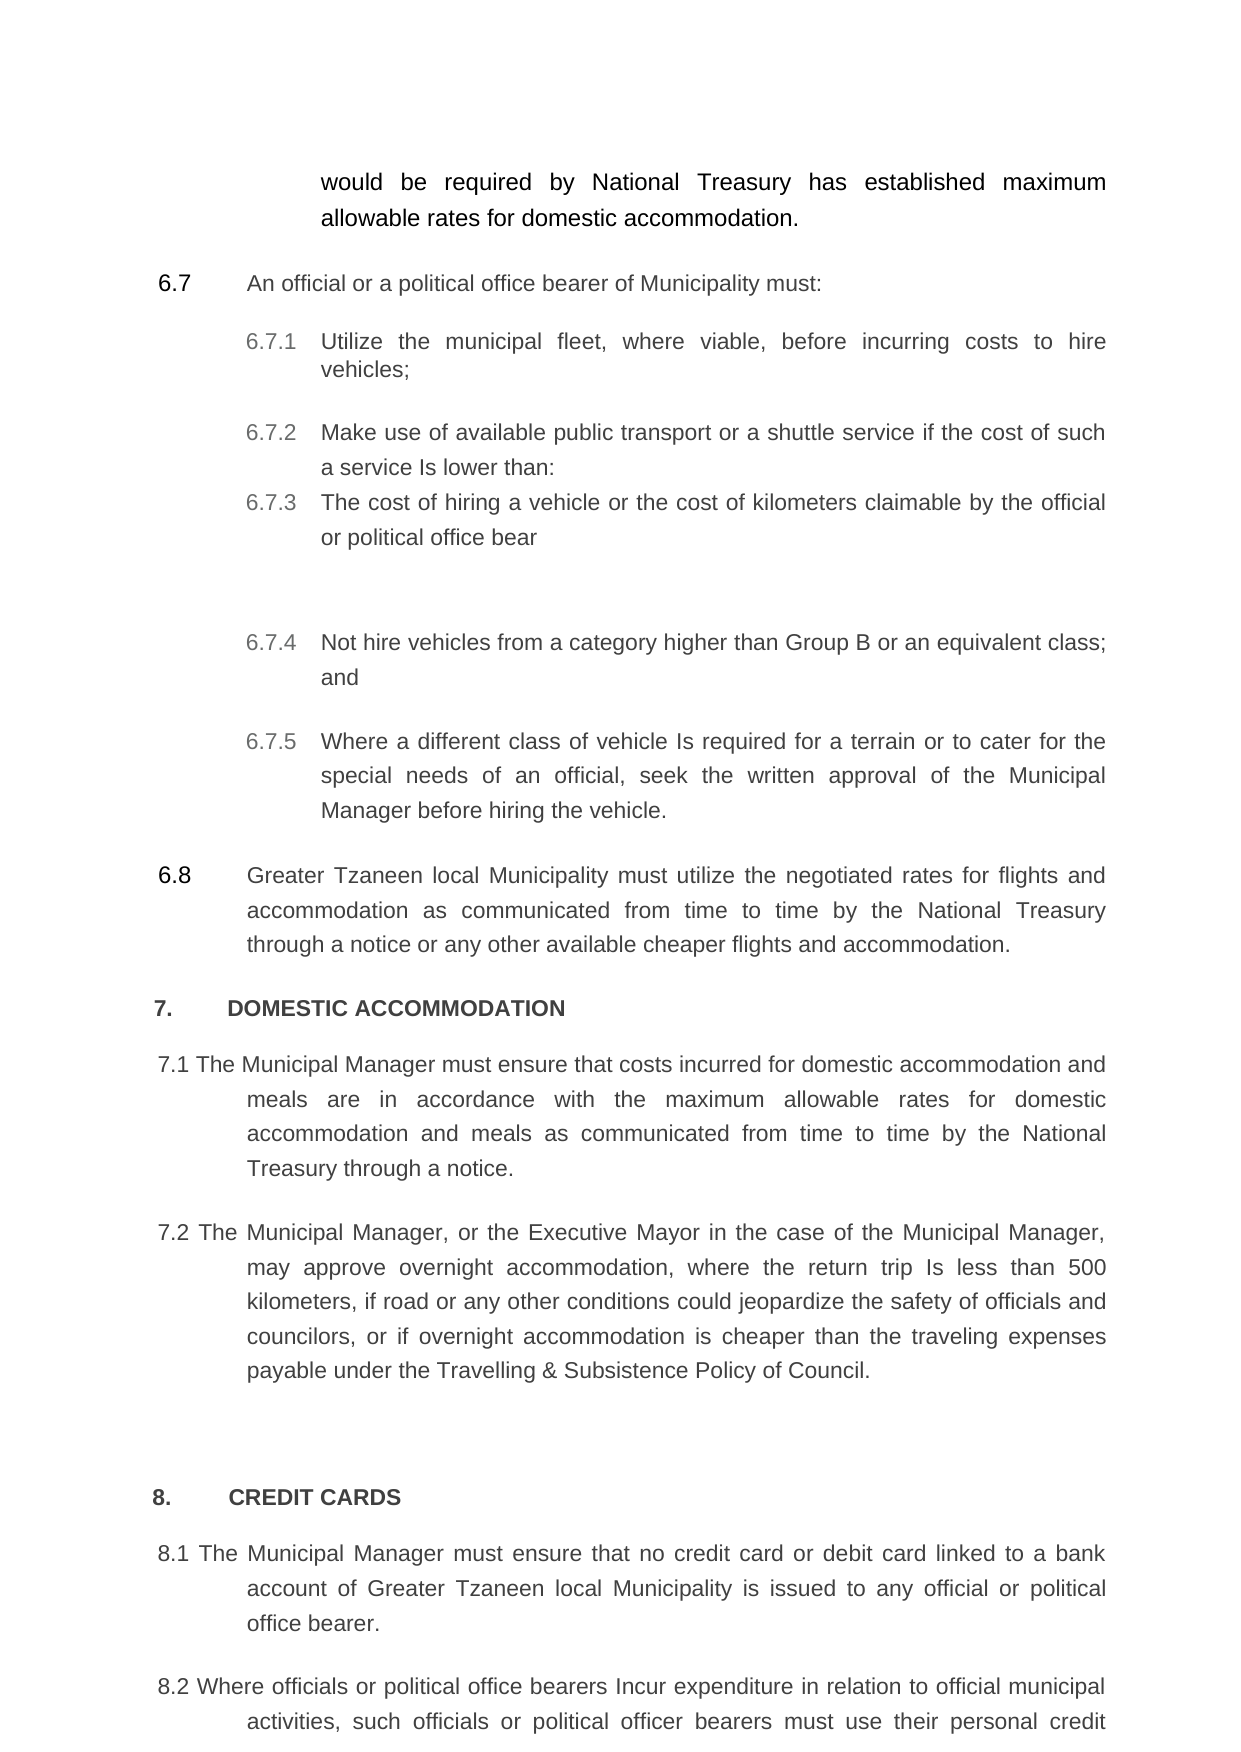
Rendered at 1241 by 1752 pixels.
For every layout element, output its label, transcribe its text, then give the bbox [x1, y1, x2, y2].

text 7.2 The Municipal Manager, or the Executive Mayor in the case of the Municipal Manager, may approve overnight accommodation, where the return trip Is less than 500 kilometers, if road or any other conditions could jeopardize the safety of officials and councilors, or if overnight accommodation is cheaper than the traveling expenses payable under the Travelling & Subsistence Policy of Council. [157, 1219, 1107, 1384]
list An official or a political office bearer of Municipality must: [158, 269, 1106, 297]
list Utilize the municipal fleet, where viable, before incurring costs to hire vehicles; [246, 328, 1107, 383]
list Greater Tzaneen local Municipality must utilize the negotiated rates for flights and accommodation as communicated from time to time by the National Treasury through a notice or any other available cheaper flights and accommodation. [158, 861, 1106, 958]
list Not hire vehicles from a category higher than Group B or an equivalent class; and [246, 629, 1107, 690]
text 8.1 The Municipal Manager must ensure that no credit card or debit card linked to a bank account of Greater Tzaneen local Municipality is issued to any official or political office bearer. [157, 1540, 1107, 1636]
list The cost of hiring a vehicle or the cost of kilometers claimable by the official or political office bear [246, 489, 1107, 550]
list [246, 167, 1107, 231]
list Make use of available public transport or a shuttle service if the cost of such a service Is lower than: [246, 419, 1107, 480]
subtitle 8. CREDIT CARDS [92, 1484, 1080, 1510]
subtitle 7. DOMESTIC ACCOMMODATION [92, 995, 1080, 1021]
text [157, 1673, 1107, 1734]
list Where a different class of vehicle Is required for a terrain or to cater for the special needs of an official, seek the written approval of the Municipal Manager before hiring the vehicle. [246, 728, 1107, 823]
text 7.1 The Municipal Manager must ensure that costs incurred for domestic accommodation and meals are in accordance with the maximum allowable rates for domestic accommodation and meals as communicated from time to time by the National Treasury through a notice. [157, 1051, 1107, 1181]
